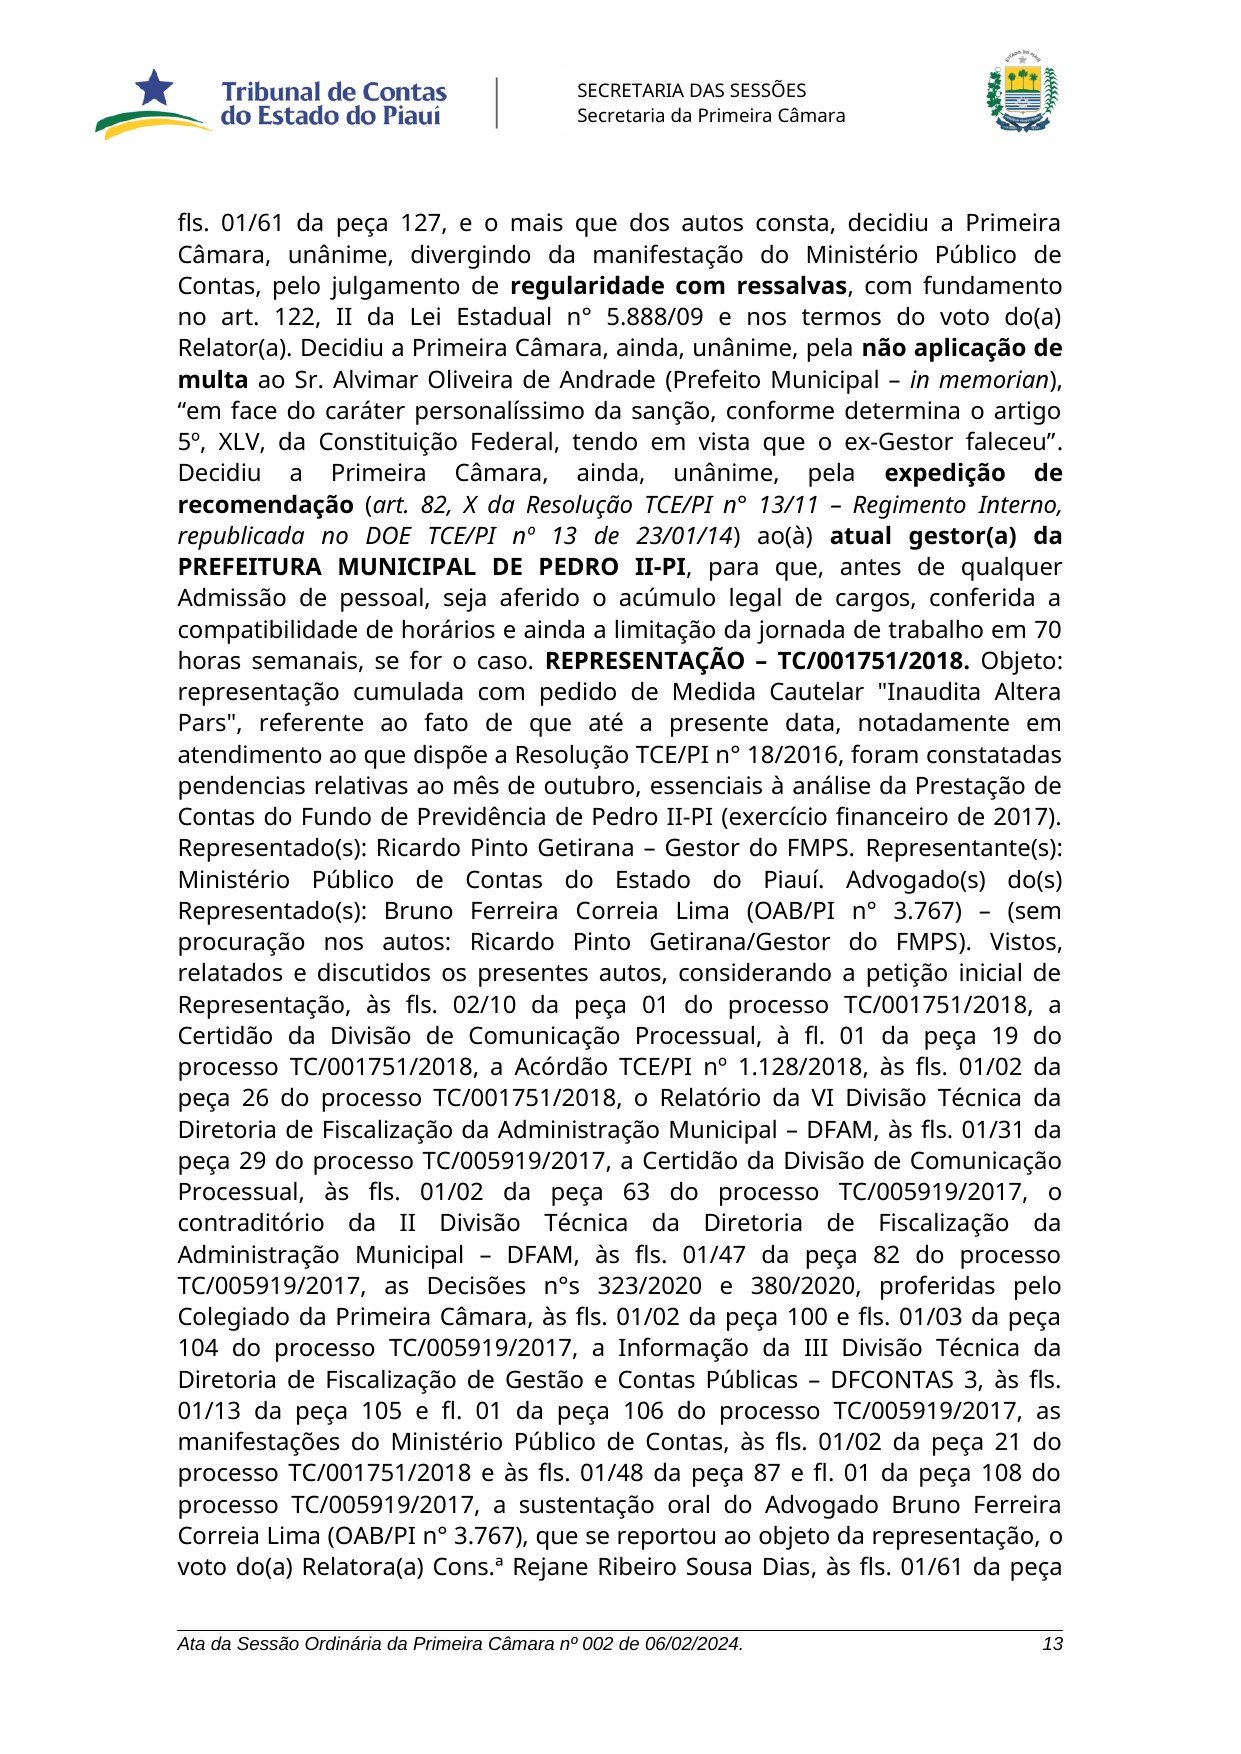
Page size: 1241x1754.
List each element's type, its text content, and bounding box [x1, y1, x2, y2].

picture [47, 17, 1107, 176]
